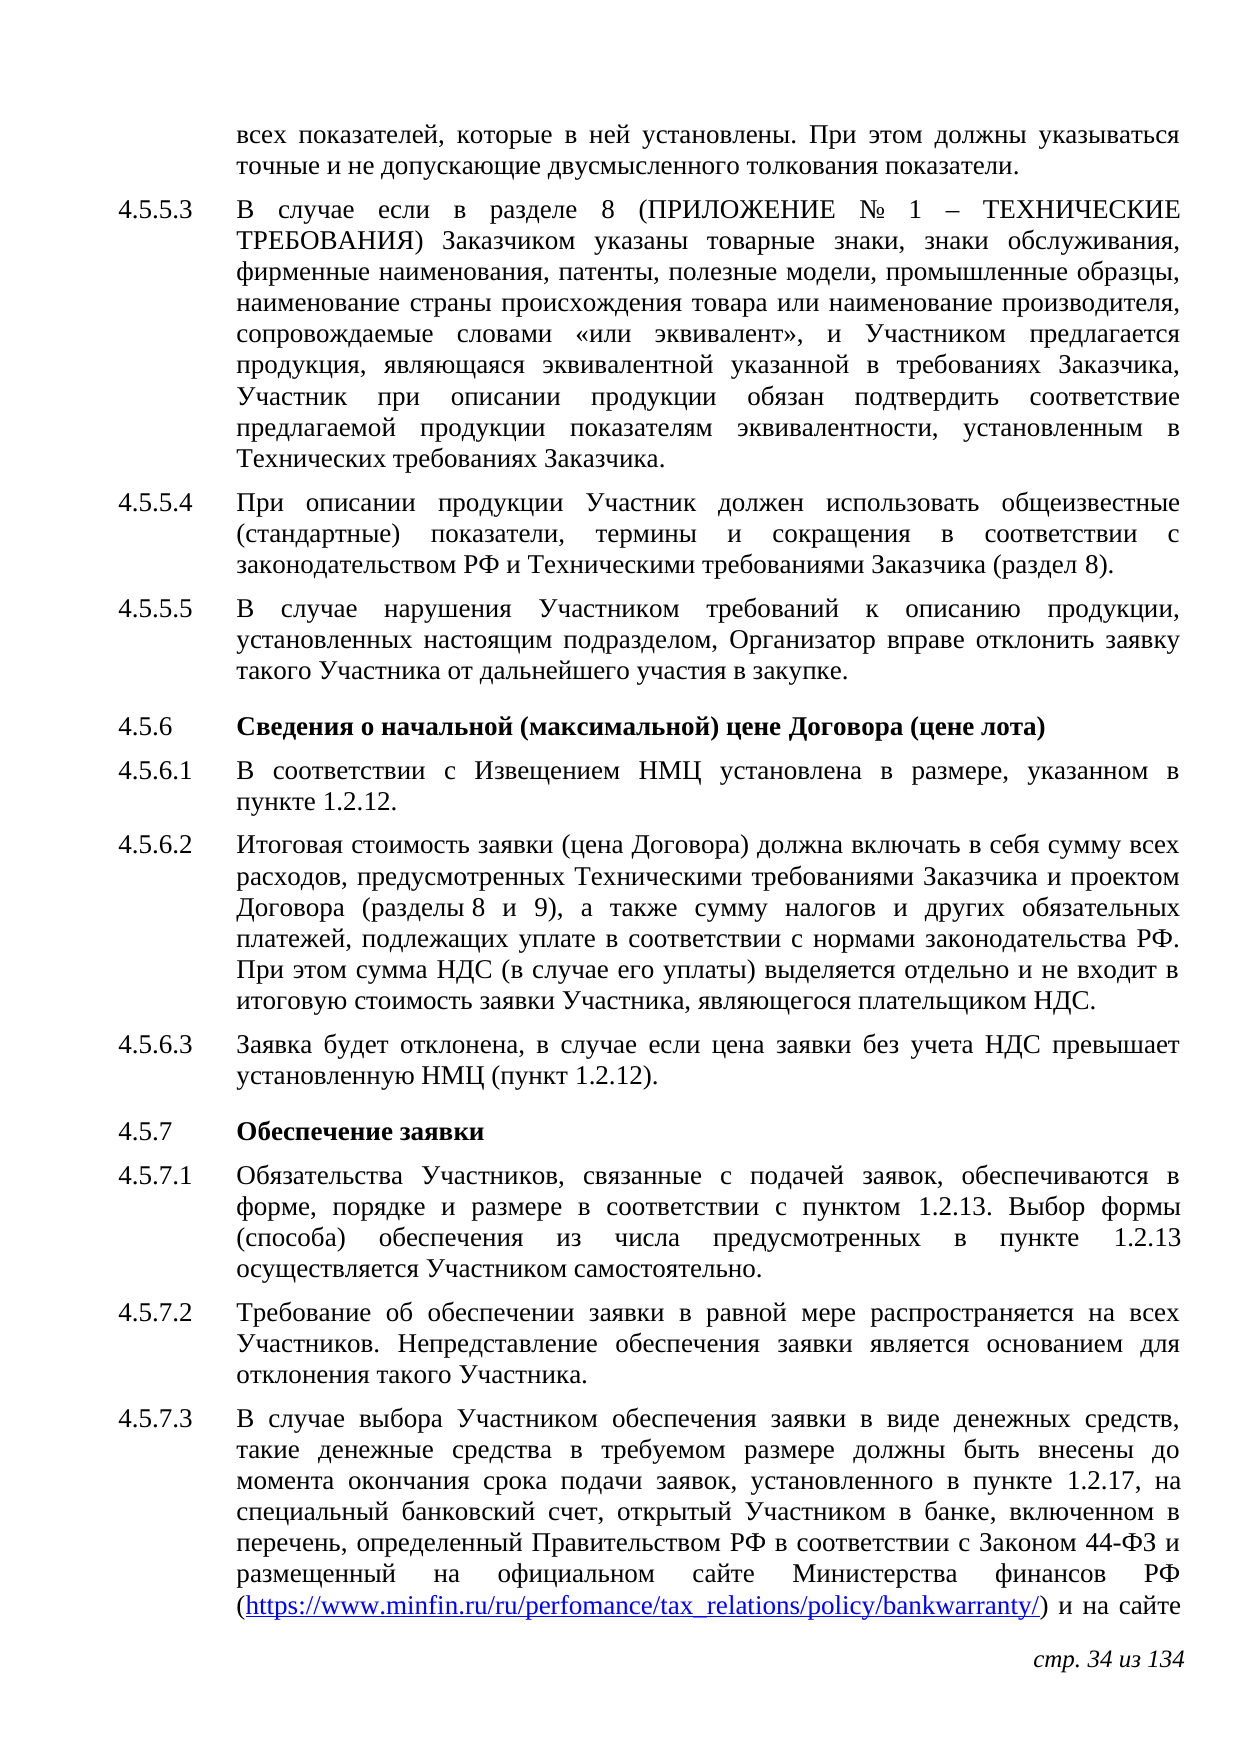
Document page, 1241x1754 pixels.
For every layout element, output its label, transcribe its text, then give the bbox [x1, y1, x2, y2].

text Сведения о начальной (максимальной) цене Договора (цене лота) [118, 710, 1181, 741]
text Обязательства Участников, связанные с подачей заявок, обеспечиваются в форме, порядке и размере в соответствии с пунктом 1.2.13. Выбор формы (способа) обеспечения из числа предусмотренных в пункте 1.2.13 осуществляется Участником самостоятельно. [118, 1159, 1181, 1283]
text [118, 118, 1181, 180]
text Заявка будет отклонена, в случае если цена заявки без учета НДС превышает установленную НМЦ (пункт 1.2.12). [118, 1028, 1181, 1090]
text Итоговая стоимость заявки (цена Договора) должна включать в себя сумму всех расходов, предусмотренных Техническими требованиями Заказчика и проектом Договора (разделы 8 и 9), а также сумму налогов и других обязательных платежей, подлежащих уплате в соответствии с нормами законодательства РФ. При этом сумма НДС (в случае его уплаты) выделяется отдельно и не входит в итоговую стоимость заявки Участника, являющегося плательщиком НДС. [118, 828, 1181, 1015]
text В случае нарушения Участником требований к описанию продукции, установленных настоящим подразделом, Организатор вправе отклонить заявку такого Участника от дальнейшего участия в закупке. [118, 592, 1181, 685]
text В случае если в разделе 8 (ПРИЛОЖЕНИЕ № 1 – ТЕХНИЧЕСКИЕ ТРЕБОВАНИЯ) Заказчиком указаны товарные знаки, знаки обслуживания, фирменные наименования, патенты, полезные модели, промышленные образцы, наименование страны происхождения товара или наименование производителя, сопровождаемые словами «или эквивалент», и Участником предлагается продукция, являющаяся эквивалентной указанной в требованиях Заказчика, Участник при описании продукции обязан подтвердить соответствие предлагаемой продукции показателям эквивалентности, установленным в Технических требованиях Заказчика. [118, 193, 1181, 473]
text При описании продукции Участник должен использовать общеизвестные (стандартные) показатели, термины и сокращения в соответствии с законодательством РФ и Техническими требованиями Заказчика (раздел 8). [118, 486, 1181, 579]
text Требование об обеспечении заявки в равной мере распространяется на всех Участников. Непредставление обеспечения заявки является основанием для отклонения такого Участника. [118, 1296, 1181, 1389]
text Обеспечение заявки [118, 1115, 1181, 1146]
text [118, 1402, 1181, 1620]
text В соответствии с Извещением НМЦ установлена в размере, указанном в пункте 1.2.12. [118, 754, 1181, 816]
